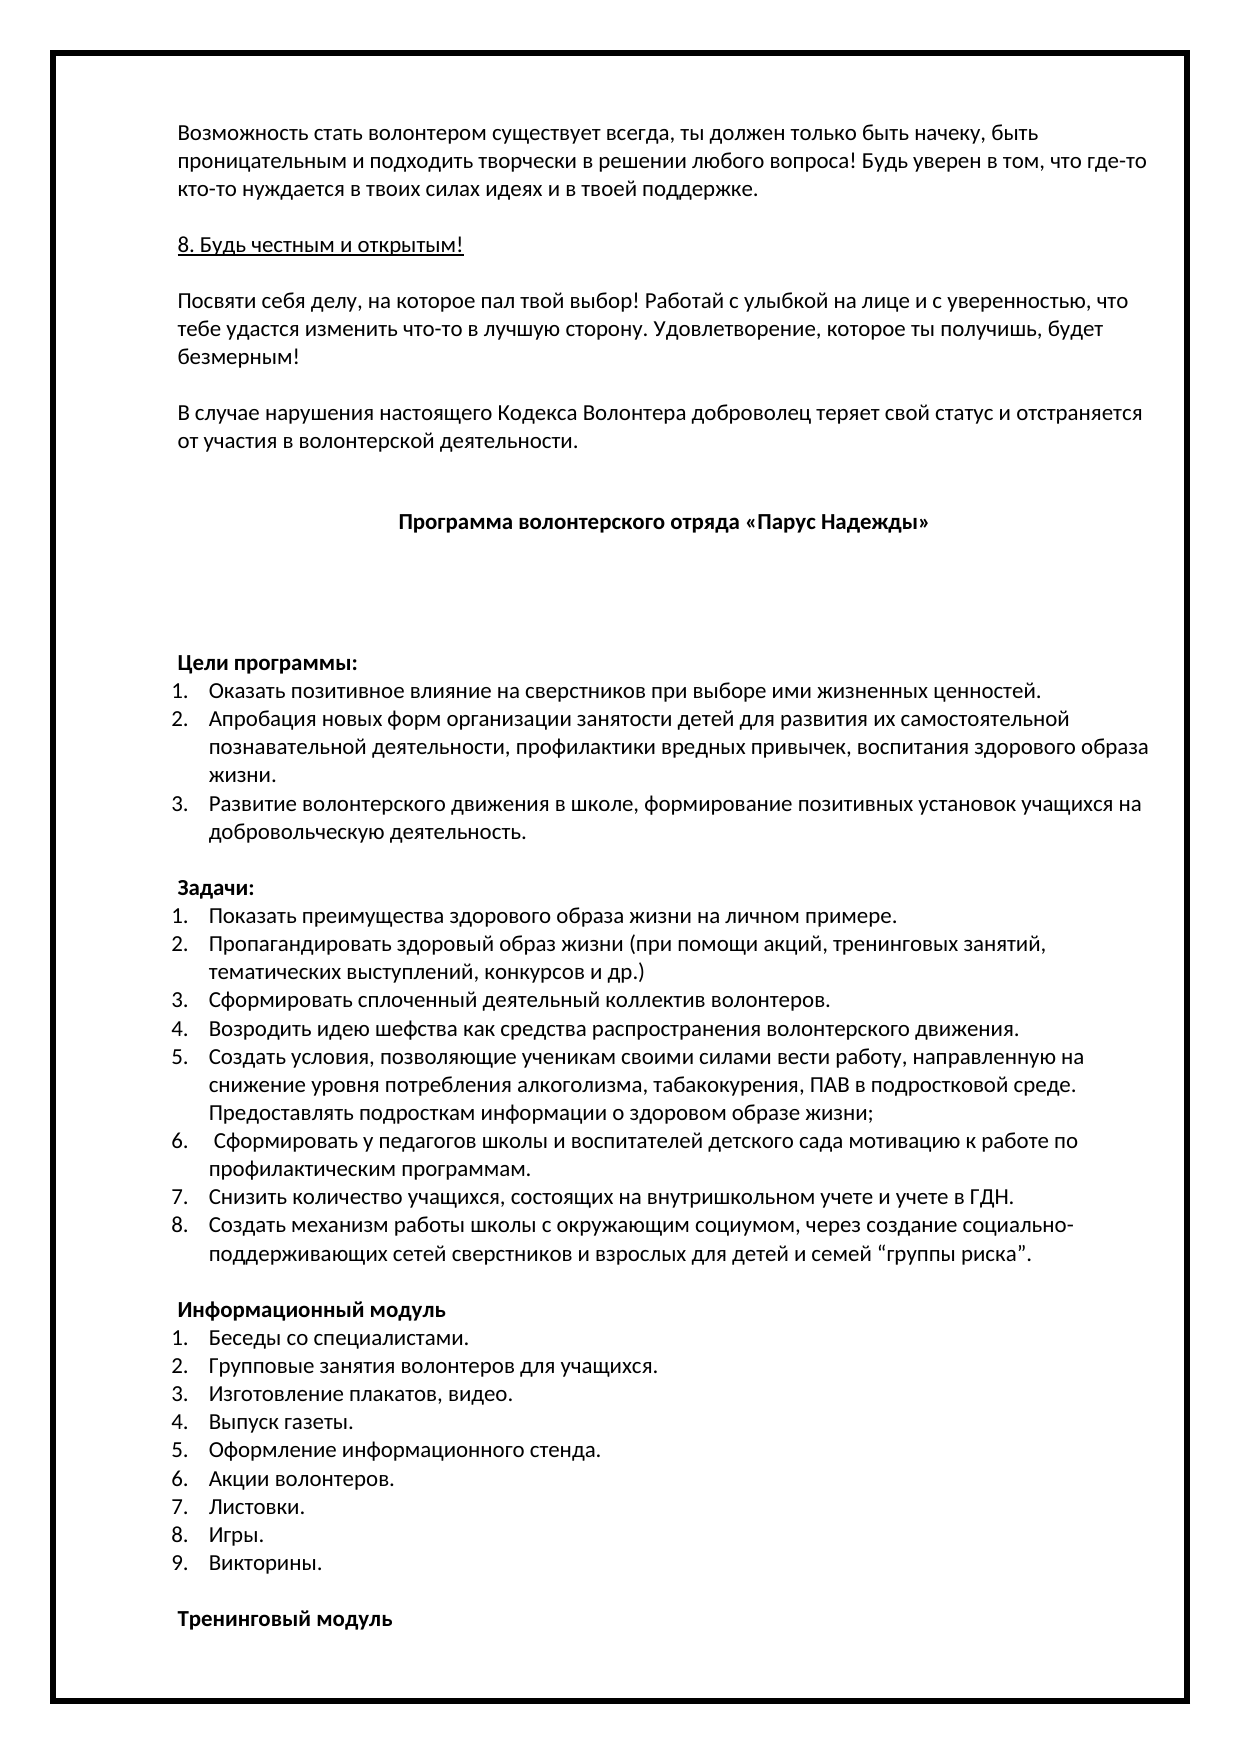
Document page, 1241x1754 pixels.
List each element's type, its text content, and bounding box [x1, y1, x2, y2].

text Посвяти себя делу, на которое пал твой выбор! Работай с улыбкой на лице и с уверенностью, что тебе удастся изменить что-то в лучшую сторону. Удовлетворение, которое ты получишь, будет безмерным! [177, 286, 1152, 370]
text 8. Будь честным и открытым! [177, 230, 1152, 258]
list Игры. [171, 1520, 1152, 1548]
text В случае нарушения настоящего Кодекса Волонтера доброволец теряет свой статус и отстраняется от участия в волонтерской деятельности. [177, 398, 1152, 454]
list Сформировать сплоченный деятельный коллектив волонтеров. [171, 986, 1152, 1014]
list Создать условия, позволяющие ученикам своими силами вести работу, направленную на снижение уровня потребления алкоголизма, табакокурения, ПАВ в подростковой среде. Предоставлять подросткам информации о здоровом образе жизни; [171, 1042, 1152, 1126]
list Пропагандировать здоровый образ жизни (при помощи акций, тренинговых занятий, тематических выступлений, конкурсов и др.) [171, 929, 1152, 986]
text Тренинговый модуль [177, 1604, 1152, 1632]
list Показать преимущества здорового образа жизни на личном примере. [171, 901, 1152, 929]
list Оформление информационного стенда. [171, 1436, 1152, 1464]
list Групповые занятия волонтеров для учащихся. [171, 1351, 1152, 1379]
list Изготовление плакатов, видео. [171, 1379, 1152, 1407]
text Возможность стать волонтером существует всегда, ты должен только быть начеку, быть проницательным и подходить творчески в решении любого вопроса! Будь уверен в том, что где-то кто-то нуждается в твоих силах идеях и в твоей поддержке. [177, 118, 1152, 202]
text Цели программы: [177, 648, 1152, 676]
list Снизить количество учащихся, состоящих на внутришкольном учете и учете в ГДН. [171, 1182, 1152, 1211]
text Информационный модуль [177, 1295, 1152, 1323]
list Создать механизм работы школы с окружающим социумом, через создание социально-поддерживающих сетей сверстников и взрослых для детей и семей “группы риска”. [171, 1211, 1152, 1267]
list Беседы со специалистами. [171, 1323, 1152, 1351]
list Оказать позитивное влияние на сверстников при выборе ими жизненных ценностей. [171, 676, 1152, 704]
text Задачи: [177, 873, 1152, 901]
list Листовки. [171, 1492, 1152, 1520]
list Сформировать у педагогов школы и воспитателей детского сада мотивацию к работе по профилактическим программам. [171, 1126, 1152, 1182]
list Апробация новых форм организации занятости детей для развития их самостоятельной познавательной деятельности, профилактики вредных привычек, воспитания здорового образа жизни. [171, 704, 1152, 789]
text Программа волонтерского отряда «Парус Надежды» [177, 507, 1152, 536]
list Возродить идею шефства как средства распространения волонтерского движения. [171, 1014, 1152, 1042]
list Развитие волонтерского движения в школе, формирование позитивных установок учащихся на добровольческую деятельность. [171, 789, 1152, 845]
list Викторины. [171, 1548, 1152, 1576]
list Выпуск газеты. [171, 1407, 1152, 1436]
list Акции волонтеров. [171, 1464, 1152, 1492]
